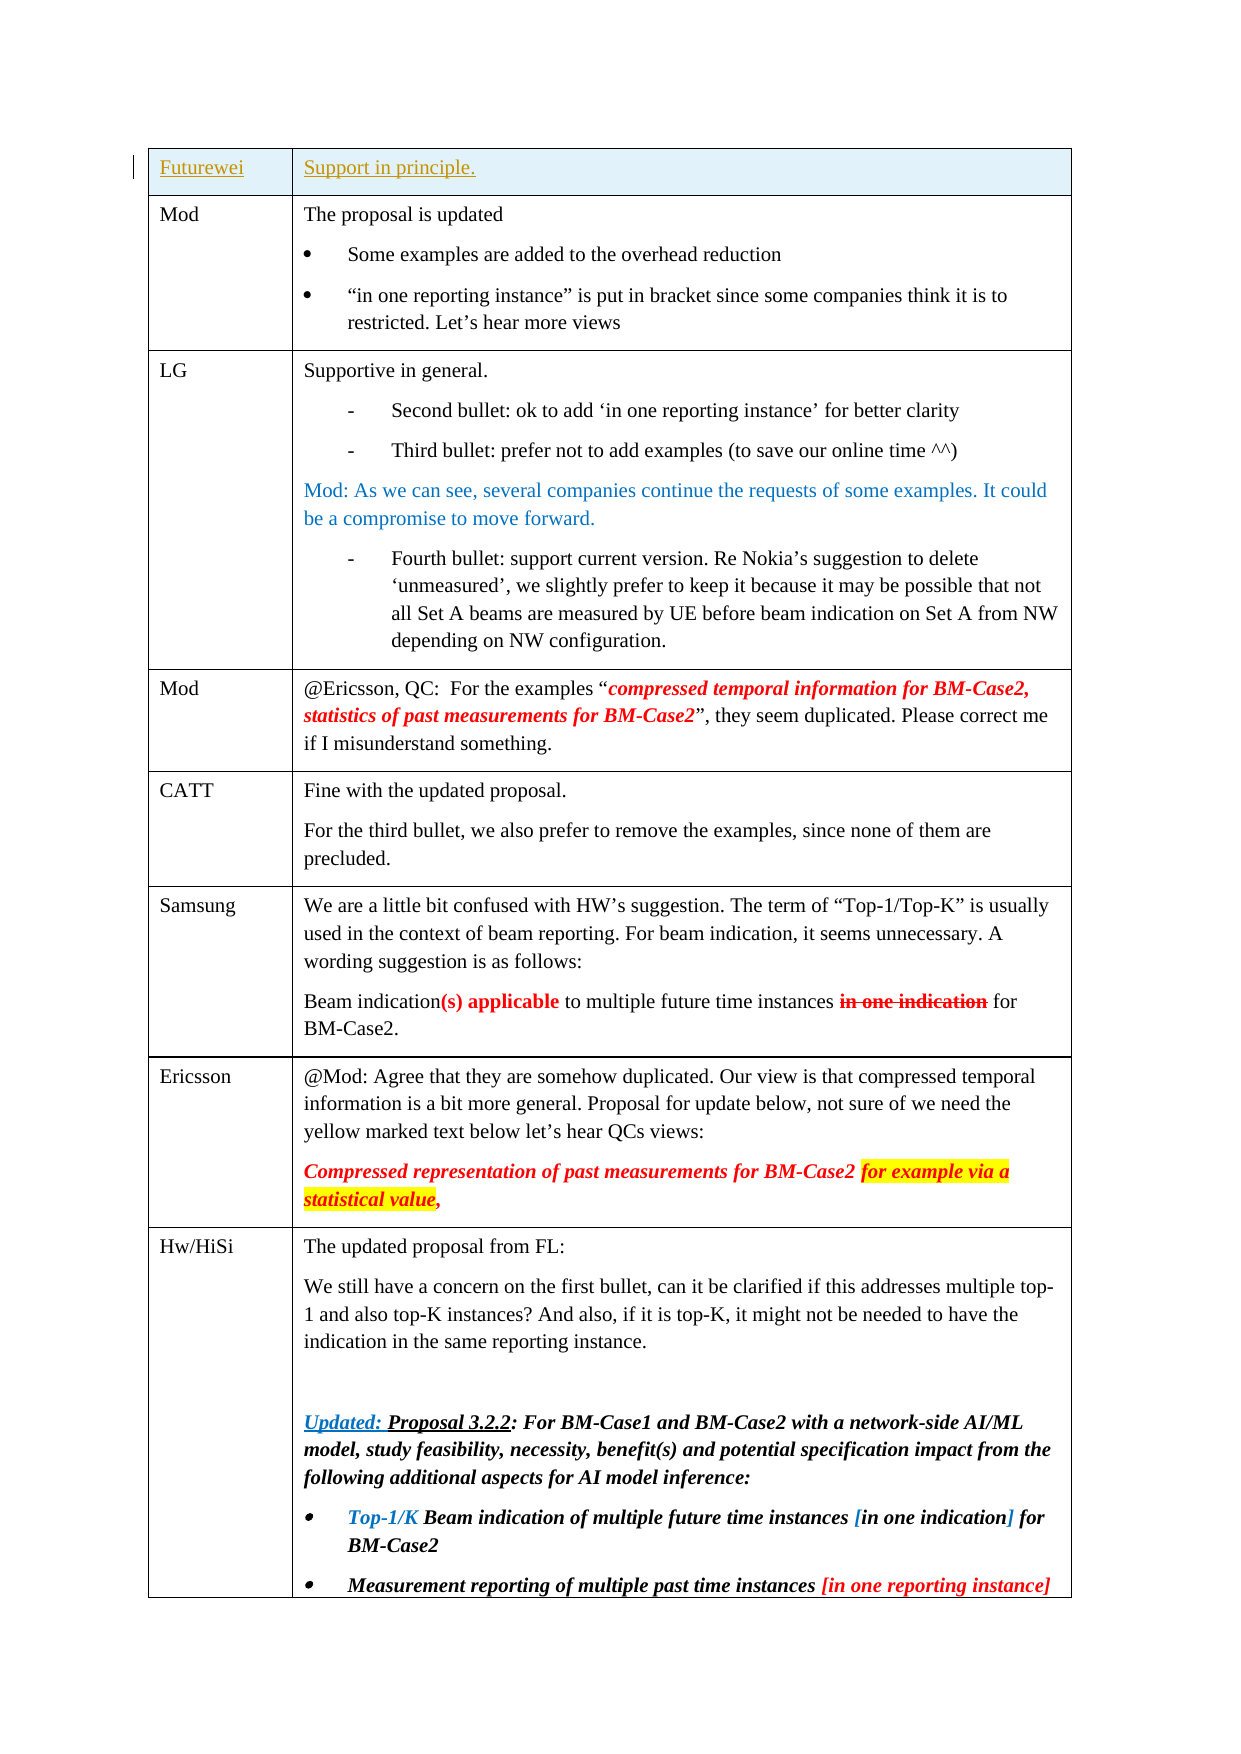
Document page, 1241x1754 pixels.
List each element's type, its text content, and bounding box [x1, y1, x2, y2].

table_cell Fine with the updated proposal. For the third bullet, we also prefer to remove the examples, since none of them are precluded. [293, 772, 1071, 886]
table_cell Hw/HiSi [149, 1228, 292, 1597]
table_cell Samsung [149, 887, 292, 1056]
table_cell @Mod: Agree that they are somehow duplicated. Our view is that compressed temporal information is a bit more general. Proposal for update below, not sure of we need the yellow marked text below let’s hear QCs views: Compressed representation of past measurements for BM-Case2 for example via a statistical value, [293, 1058, 1071, 1227]
table_cell LG [149, 351, 292, 668]
table_cell Mod [149, 196, 292, 350]
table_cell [293, 1228, 1071, 1597]
table_cell Ericsson [149, 1058, 292, 1227]
table_cell Supportive in general. Second bullet: ok to add ‘in one reporting instance’ for better clarity Third bullet: prefer not to add examples (to save our online time ^^) Mod: As we can see, several companies continue the requests of some examples. It could be a compromise to move forward. Fourth bullet: support current version. Re Nokia’s suggestion to delete ‘unmeasured’, we slightly prefer to keep it because it may be possible that not all Set A beams are measured by UE before beam indication on Set A from NW depending on NW configuration. [293, 351, 1071, 668]
table_cell CATT [149, 772, 292, 886]
table_cell Mod [149, 670, 292, 771]
table_cell We are a little bit confused with HW’s suggestion. The term of “Top-1/Top-K” is usually used in the context of beam reporting. For beam indication, it seems unnecessary. A wording suggestion is as follows: Beam indication(s) applicable to multiple future time instances in one indication for BM-Case2. [293, 887, 1071, 1056]
table_cell @Ericsson, QC: For the examples “compressed temporal information for BM-Case2, statistics of past measurements for BM-Case2”, they seem duplicated. Please correct me if I misunderstand something. [293, 670, 1071, 771]
table_cell The proposal is updated Some examples are added to the overhead reduction “in one reporting instance” is put in bracket since some companies think it is to restricted. Let’s hear more views [293, 196, 1071, 350]
